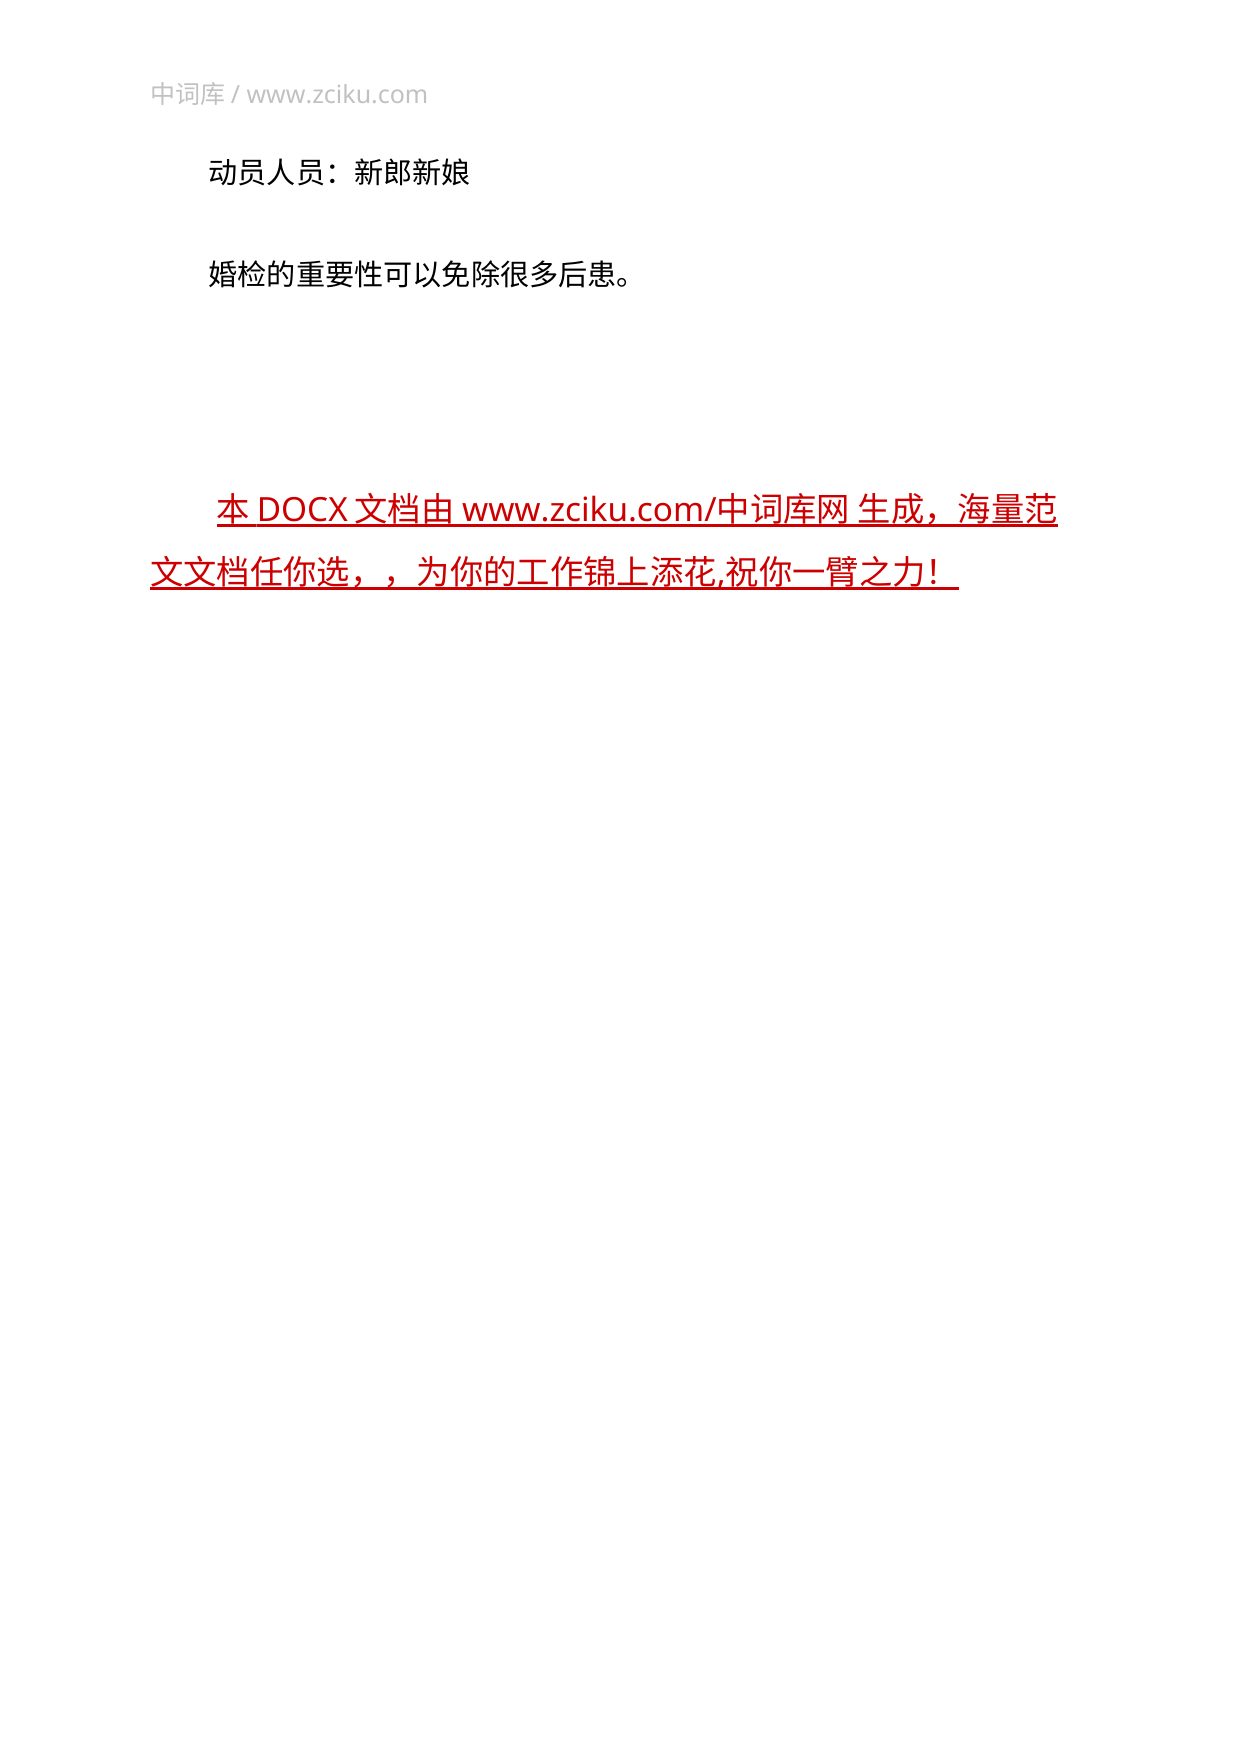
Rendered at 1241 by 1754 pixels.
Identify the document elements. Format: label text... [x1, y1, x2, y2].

text 婚检的重要性可以免除很多后患。 [150, 252, 1090, 294]
text 动员人员：新郎新娘 [150, 150, 1090, 192]
text 本DOCX文档由 www.zciku.com/中词库网 生成，海量范文文档任你选，，为你的工作锦上添花,祝你一臂之力！ [150, 483, 1090, 594]
